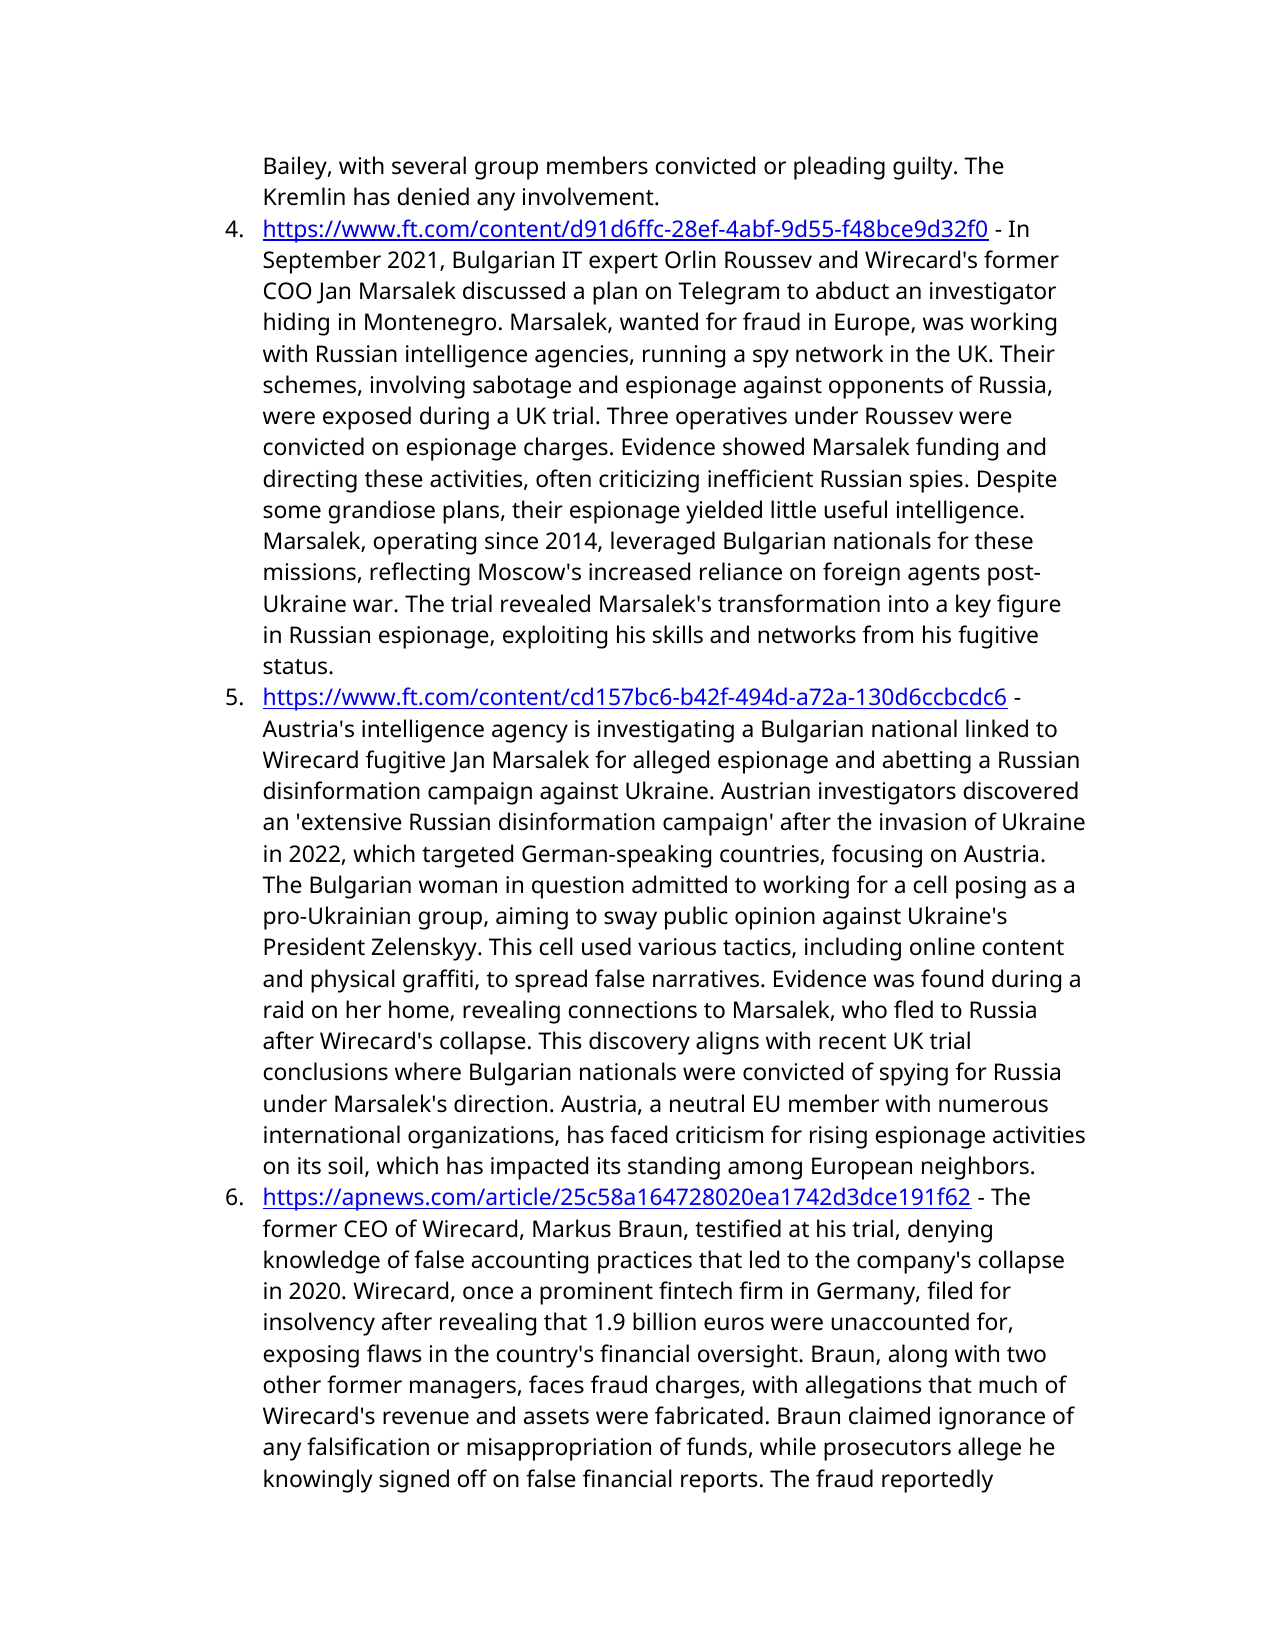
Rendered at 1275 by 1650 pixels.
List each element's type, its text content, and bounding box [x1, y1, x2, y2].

list https://www.ft.com/content/cd157bc6-b42f-494d-a72a-130d6ccbcdc6 - Austria's intelligence agency is investigating a Bulgarian national linked to Wirecard fugitive Jan Marsalek for alleged espionage and abetting a Russian disinformation campaign against Ukraine. Austrian investigators discovered an 'extensive Russian disinformation campaign' after the invasion of Ukraine in 2022, which targeted German-speaking countries, focusing on Austria. The Bulgarian woman in question admitted to working for a cell posing as a pro-Ukrainian group, aiming to sway public opinion against Ukraine's President Zelenskyy. This cell used various tactics, including online content and physical graffiti, to spread false narratives. Evidence was found during a raid on her home, revealing connections to Marsalek, who fled to Russia after Wirecard's collapse. This discovery aligns with recent UK trial conclusions where Bulgarian nationals were convicted of spying for Russia under Marsalek's direction. Austria, a neutral EU member with numerous international organizations, has faced criticism for rising espionage activities on its soil, which has impacted its standing among European neighbors. [225, 681, 1087, 1181]
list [225, 1181, 1087, 1494]
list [225, 150, 1087, 212]
list https://www.ft.com/content/d91d6ffc-28ef-4abf-9d55-f48bce9d32f0 - In September 2021, Bulgarian IT expert Orlin Roussev and Wirecard's former COO Jan Marsalek discussed a plan on Telegram to abduct an investigator hiding in Montenegro. Marsalek, wanted for fraud in Europe, was working with Russian intelligence agencies, running a spy network in the UK. Their schemes, involving sabotage and espionage against opponents of Russia, were exposed during a UK trial. Three operatives under Roussev were convicted on espionage charges. Evidence showed Marsalek funding and directing these activities, often criticizing inefficient Russian spies. Despite some grandiose plans, their espionage yielded little useful intelligence. Marsalek, operating since 2014, leveraged Bulgarian nationals for these missions, reflecting Moscow's increased reliance on foreign agents post-Ukraine war. The trial revealed Marsalek's transformation into a key figure in Russian espionage, exploiting his skills and networks from his fugitive status. [225, 212, 1087, 681]
